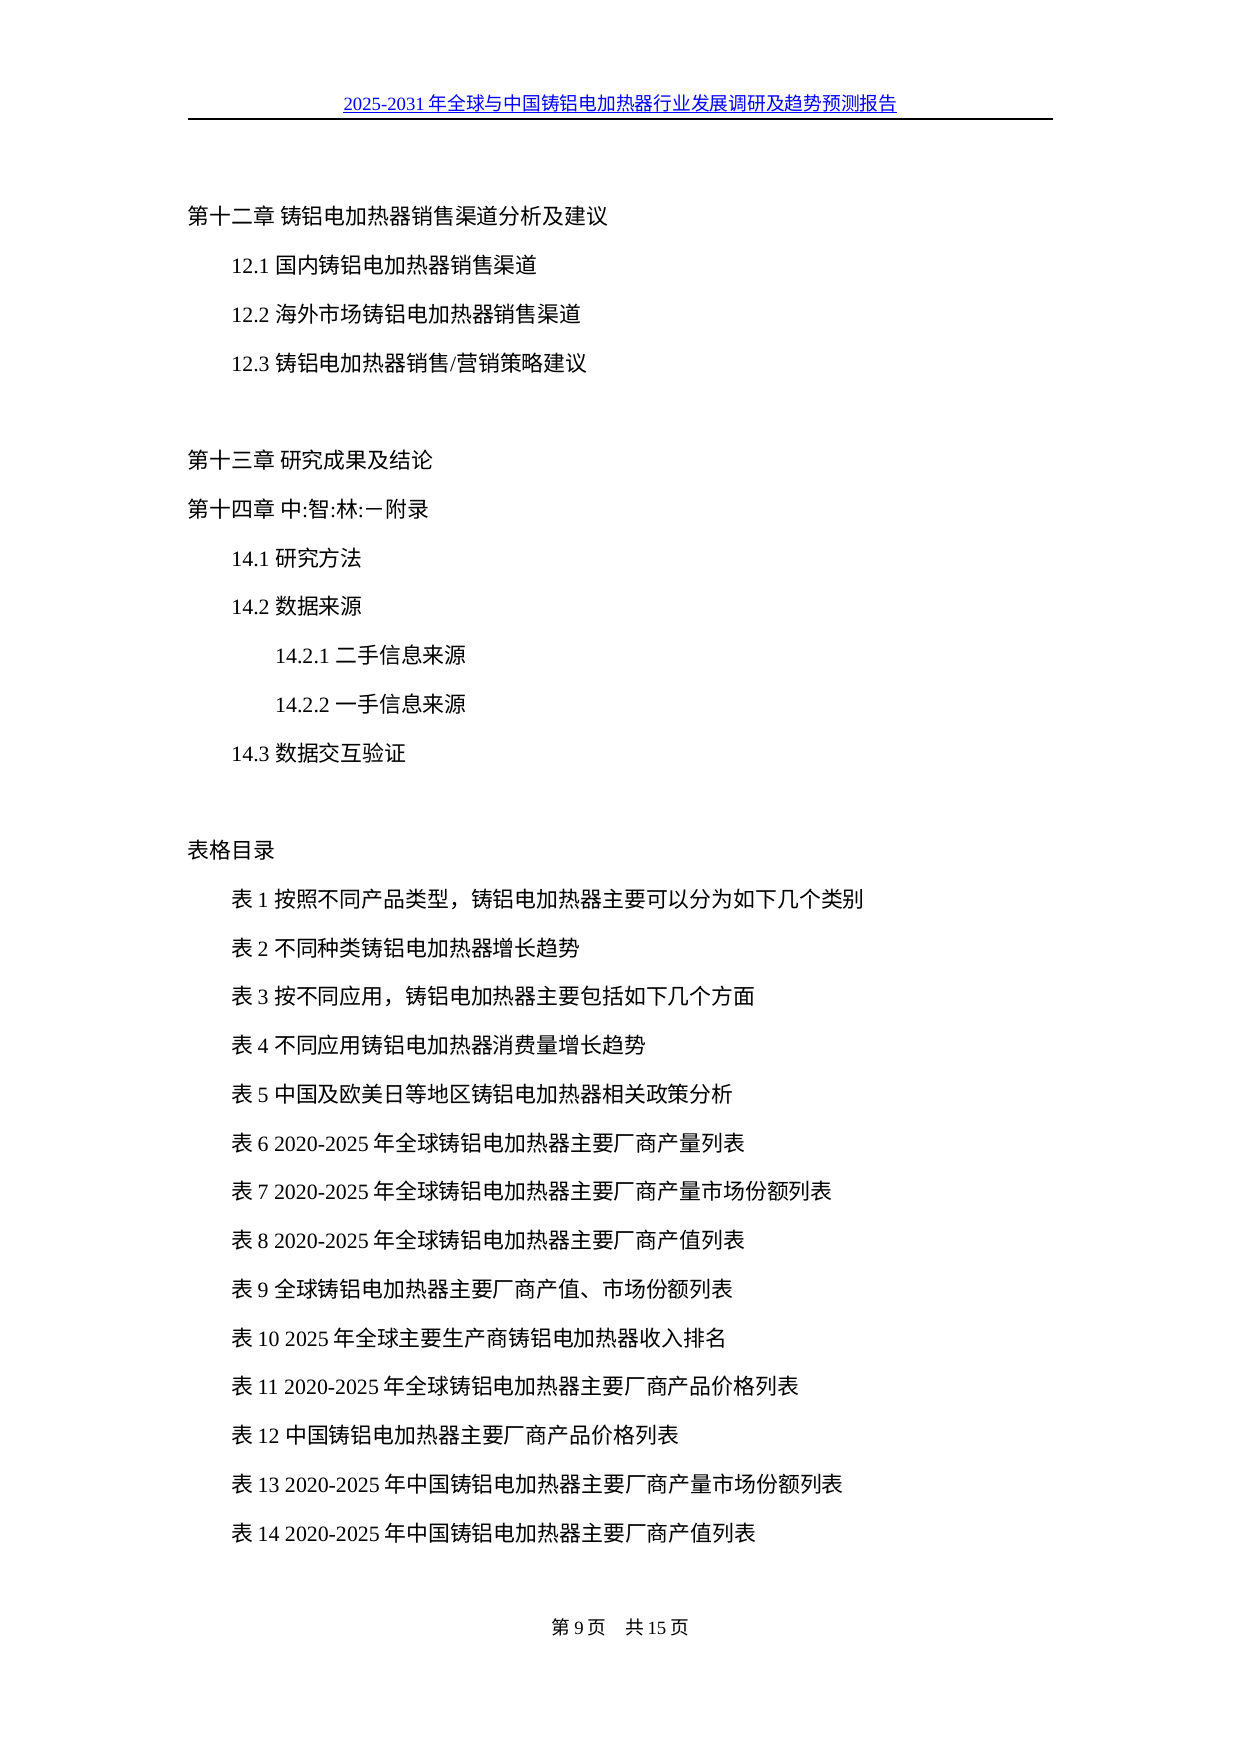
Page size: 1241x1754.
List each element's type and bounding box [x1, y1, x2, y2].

text [187, 150, 1053, 1548]
